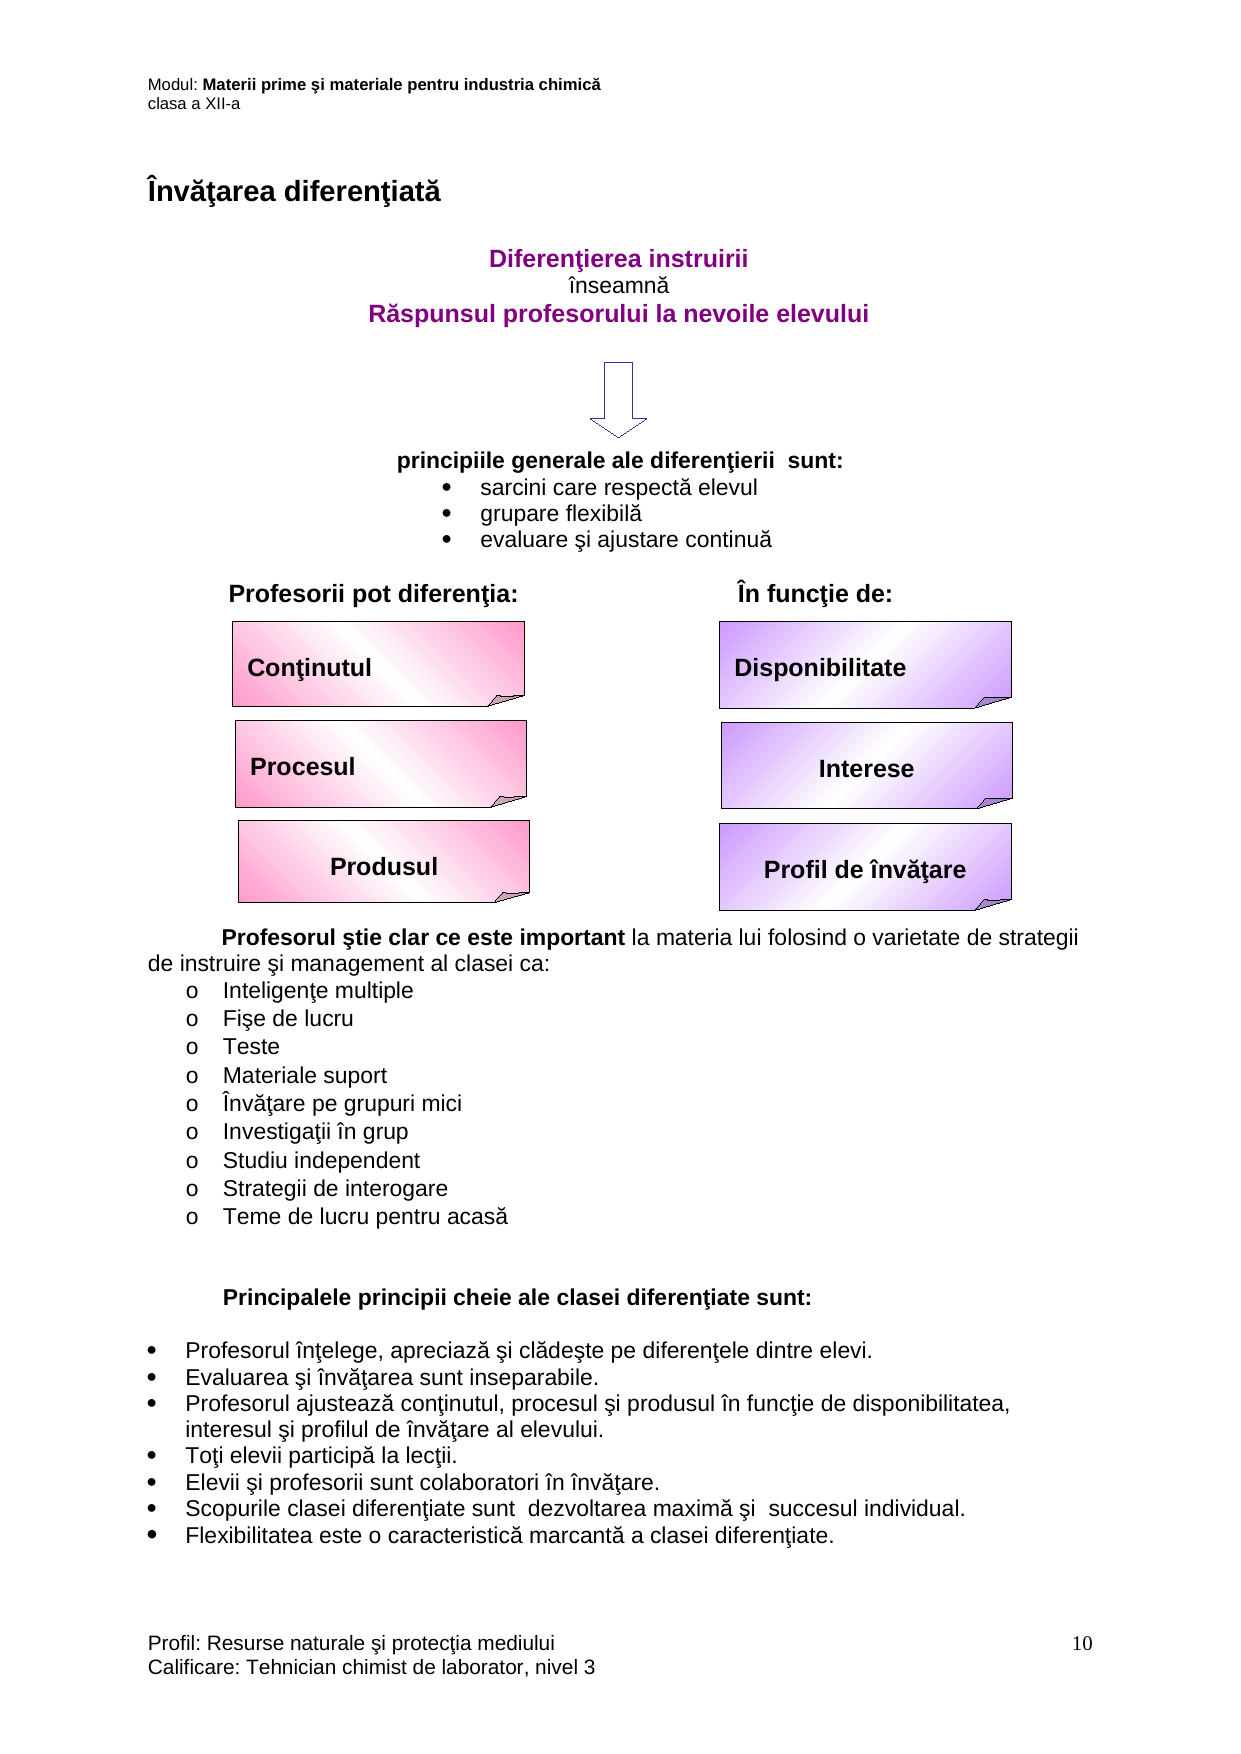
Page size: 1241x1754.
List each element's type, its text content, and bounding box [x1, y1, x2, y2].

list Inteligenţe multiple [185, 977, 1092, 1005]
list Evaluarea şi învăţarea sunt inseparabile. [148, 1363, 1092, 1390]
list Teme de lucru pentru acasă [185, 1203, 1092, 1232]
list Flexibilitatea este o caracteristică marcantă a clasei diferenţiate. [148, 1522, 1092, 1548]
list sarcini care respectă elevul [443, 473, 1092, 500]
list Profesorul înţelege, apreciază şi clădeşte pe diferenţele dintre elevi. [148, 1337, 1092, 1363]
text principiile generale ale diferenţierii sunt: [148, 447, 1092, 473]
list Fişe de lucru [185, 1005, 1092, 1033]
list Învăţare pe grupuri mici [185, 1090, 1092, 1118]
list evaluare şi ajustare continuă [443, 526, 1092, 553]
list Toţi elevii participă la lecţii. [148, 1442, 1092, 1469]
list grupare flexibilă [443, 500, 1092, 526]
list Teste [185, 1033, 1092, 1062]
list Scopurile clasei diferenţiate sunt dezvoltarea maximă şi succesul individual. [148, 1495, 1092, 1522]
list Investigaţii în grup [185, 1118, 1092, 1147]
text Profesorii pot diferenţia: În funcţie de: [148, 579, 1092, 608]
list Studiu independent [185, 1147, 1092, 1175]
list Materiale suport [185, 1062, 1092, 1090]
list Elevii şi profesorii sunt colaboratori în învăţare. [148, 1469, 1092, 1495]
list Profesorul ajustează conţinutul, procesul şi produsul în funcţie de disponibilitatea, interesul şi profilul de învăţare al elevului. [148, 1390, 1092, 1442]
list Strategii de interogare [185, 1175, 1092, 1203]
text Profesorul ştie clar ce este important la materia lui folosind o varietate de strategii de instruire şi management al clasei ca: [148, 924, 1092, 977]
text Învăţarea diferenţiată [148, 174, 1092, 208]
text Principalele principii cheie ale clasei diferenţiate sunt: [223, 1284, 1092, 1311]
